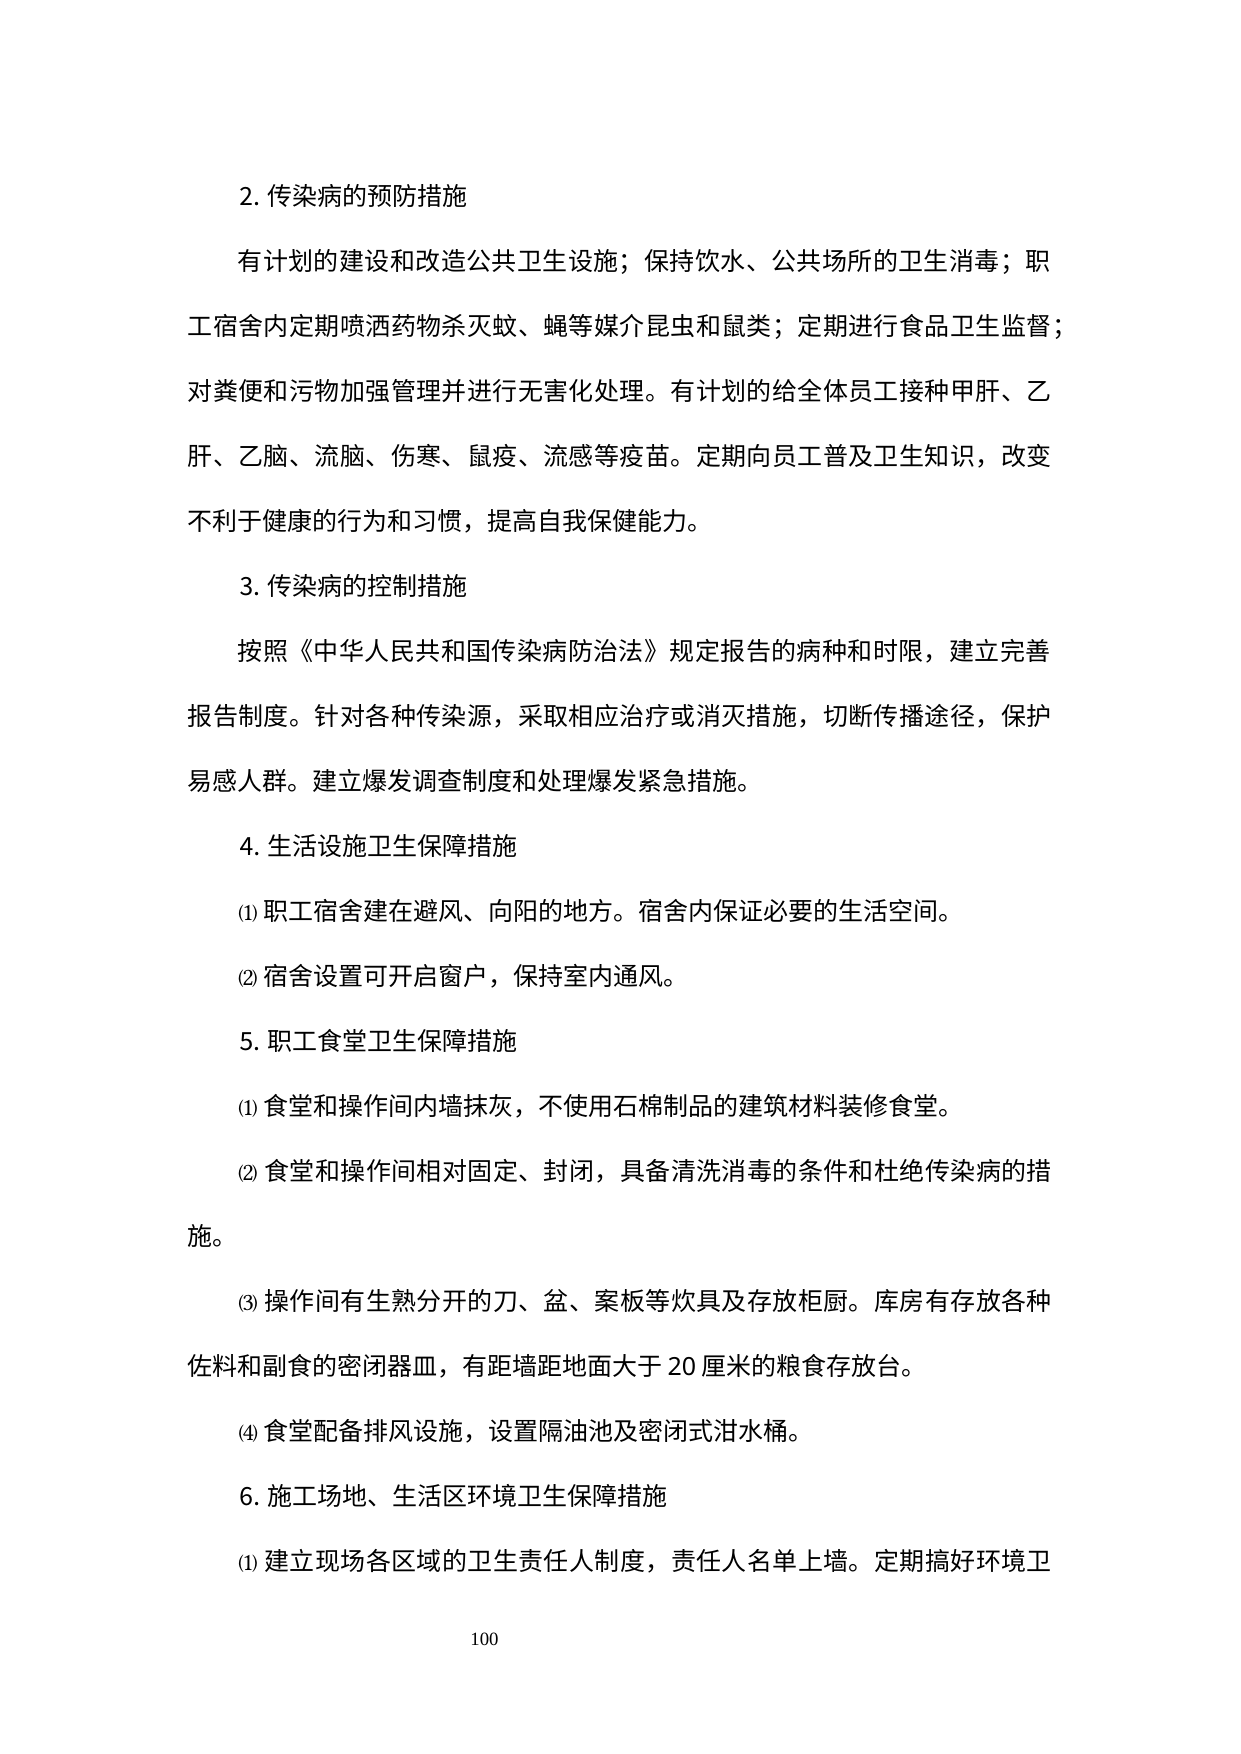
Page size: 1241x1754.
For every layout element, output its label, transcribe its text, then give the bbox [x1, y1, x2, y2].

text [187, 1527, 1053, 1592]
text ⑴职工宿舍建在避风、向阳的地方。宿舍内保证必要的生活空间。 [187, 877, 1053, 942]
text ⒍施工场地、生活区环境卫生保障措施 [187, 1462, 1053, 1527]
text ⒊传染病的控制措施 [187, 552, 1053, 617]
text ⑵食堂和操作间相对固定、封闭，具备清洗消毒的条件和杜绝传染病的措施。 [187, 1137, 1053, 1267]
text ⒉传染病的预防措施 [187, 162, 1053, 227]
text ⑶操作间有生熟分开的刀、盆、案板等炊具及存放柜厨。库房有存放各种佐料和副食的密闭器皿，有距墙距地面大于20厘米的粮食存放台。 [187, 1267, 1053, 1397]
text ⑷食堂配备排风设施，设置隔油池及密闭式泔水桶。 [187, 1397, 1053, 1462]
text 按照《中华人民共和国传染病防治法》规定报告的病种和时限，建立完善报告制度。针对各种传染源，采取相应治疗或消灭措施，切断传播途径，保护易感人群。建立爆发调查制度和处理爆发紧急措施。 [187, 617, 1053, 812]
text ⑵宿舍设置可开启窗户，保持室内通风。 [187, 942, 1053, 1007]
text ⒋生活设施卫生保障措施 [187, 812, 1053, 877]
text ⒌职工食堂卫生保障措施 [187, 1007, 1053, 1072]
text ⑴食堂和操作间内墙抹灰，不使用石棉制品的建筑材料装修食堂。 [187, 1072, 1053, 1137]
text 有计划的建设和改造公共卫生设施；保持饮水、公共场所的卫生消毒；职工宿舍内定期喷洒药物杀灭蚊、蝇等媒介昆虫和鼠类；定期进行食品卫生监督；对粪便和污物加强管理并进行无害化处理。有计划的给全体员工接种甲肝、乙肝、乙脑、流脑、伤寒、鼠疫、流感等疫苗。定期向员工普及卫生知识，改变不利于健康的行为和习惯，提高自我保健能力。 [187, 227, 1053, 552]
